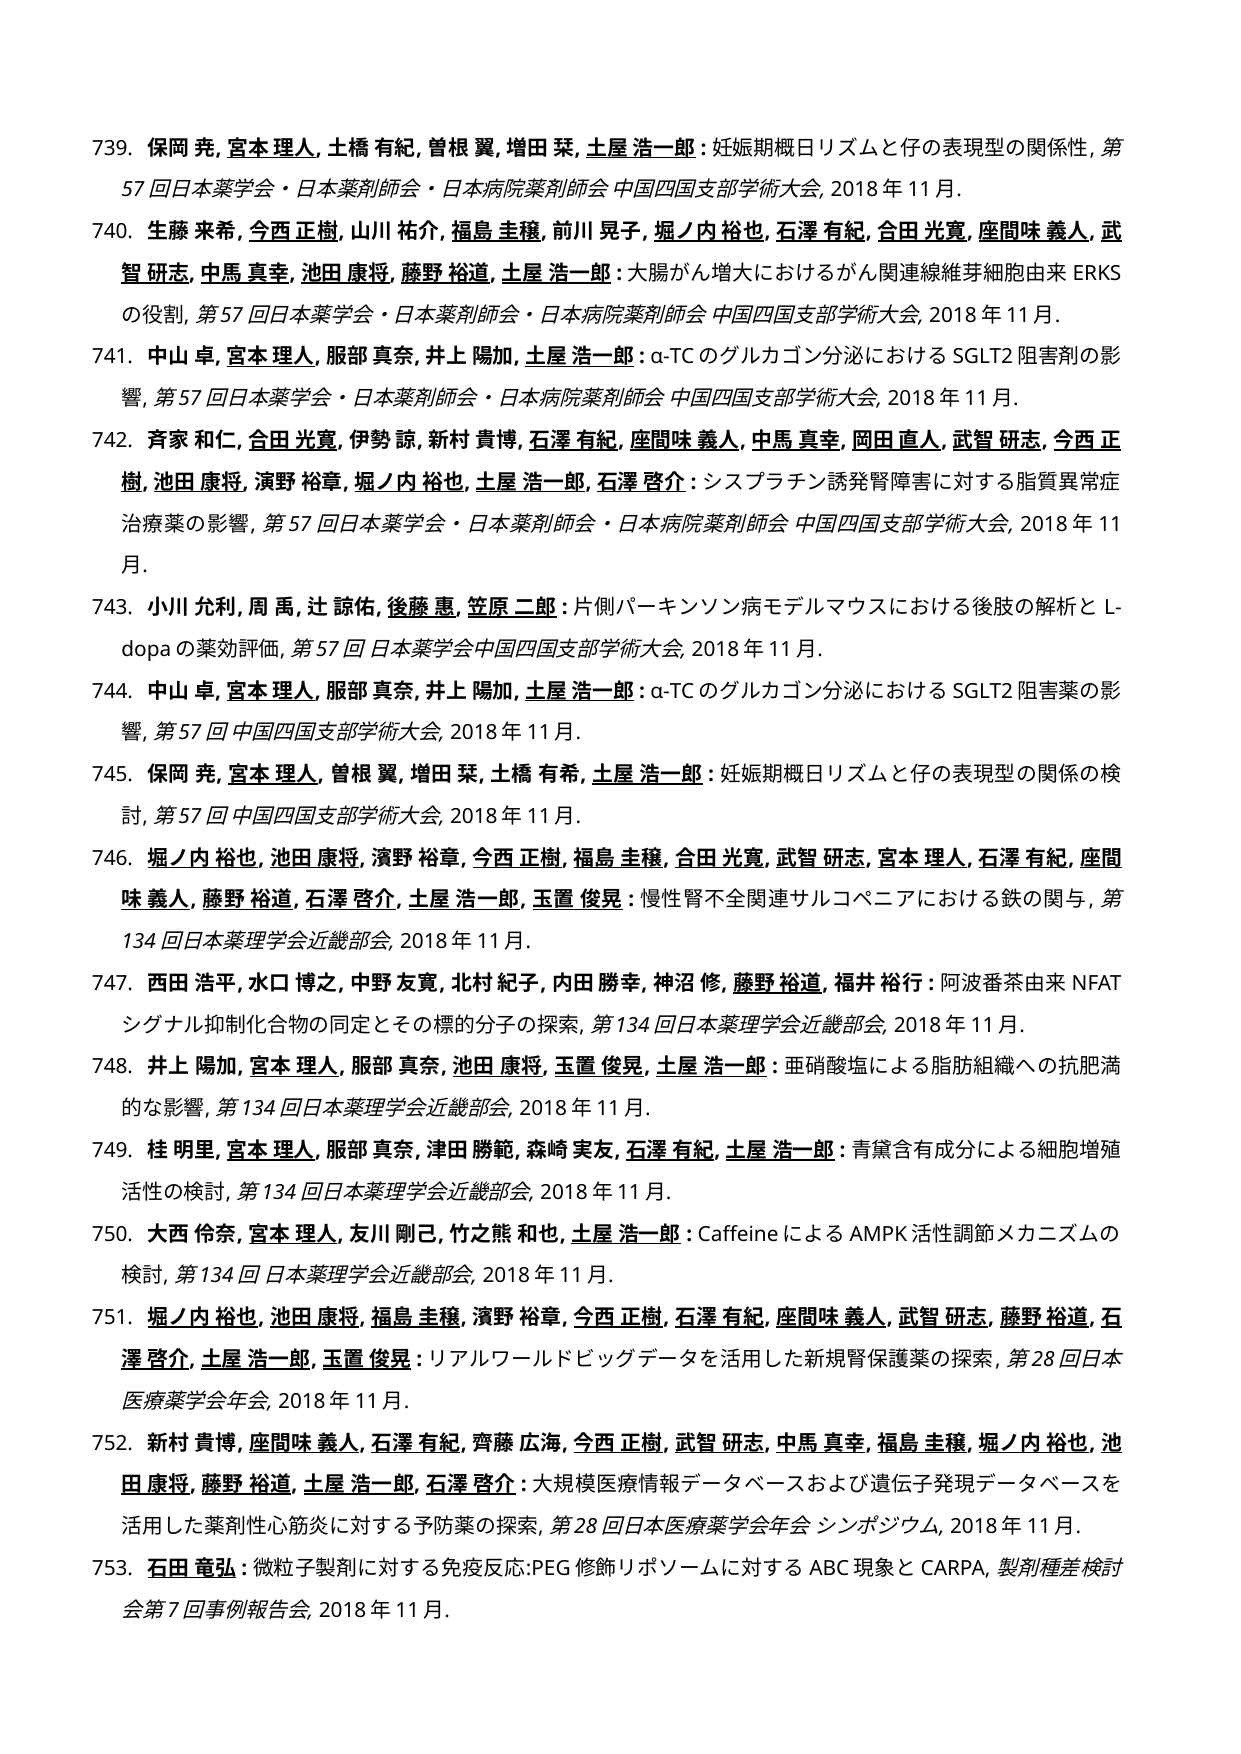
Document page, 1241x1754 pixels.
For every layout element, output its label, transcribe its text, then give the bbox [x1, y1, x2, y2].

list 斉家 和仁, 合田 光寛, 伊勢 諒, 新村 貴博, 石澤 有紀, 座間味 義人, 中馬 真幸, 岡田 直人, 武智 研志, 今西 正樹, 池田 康将, 演野 裕章, 堀ノ内 裕也, 土屋 浩一郎, 石澤 啓介 : シスプラチン誘発腎障害に対する脂質異常症治療薬の影響, 第57回日本薬学会・日本薬剤師会・日本病院薬剤師会 中国四国支部学術大会, 2018年11月. [92, 417, 1122, 584]
list 井上 陽加, 宮本 理人, 服部 真奈, 池田 康将, 玉置 俊晃, 土屋 浩一郎 : 亜硝酸塩による脂肪組織への抗肥満的な影響, 第134回日本薬理学会近畿部会, 2018年11月. [92, 1044, 1122, 1128]
list 石田 竜弘 : 微粒子製剤に対する免疫反応:PEG修飾リポソームに対するABC現象とCARPA, 製剤種差検討会第7回事例報告会, 2018年11月. [92, 1545, 1122, 1629]
list 新村 貴博, 座間味 義人, 石澤 有紀, 齊藤 広海, 今西 正樹, 武智 研志, 中馬 真幸, 福島 圭穣, 堀ノ内 裕也, 池田 康将, 藤野 裕道, 土屋 浩一郎, 石澤 啓介 : 大規模医療情報データベースおよび遺伝子発現データベースを活用した薬剤性心筋炎に対する予防薬の探索, 第28回日本医療薬学会年会 シンポジウム, 2018年11月. [92, 1420, 1122, 1545]
list 中山 卓, 宮本 理人, 服部 真奈, 井上 陽加, 土屋 浩一郎 : α-TCのグルカゴン分泌におけるSGLT2阻害剤の影響, 第57回日本薬学会・日本薬剤師会・日本病院薬剤師会 中国四国支部学術大会, 2018年11月. [92, 334, 1122, 417]
list 小川 允利, 周 禹, 辻 諒佑, 後藤 惠, 笠原 二郎 : 片側パーキンソン病モデルマウスにおける後肢の解析とL-dopaの薬効評価, 第57回 日本薬学会中国四国支部学術大会, 2018年11月. [92, 584, 1122, 668]
list 桂 明里, 宮本 理人, 服部 真奈, 津田 勝範, 森崎 実友, 石澤 有紀, 土屋 浩一郎 : 青黛含有成分による細胞増殖活性の検討, 第134回日本薬理学会近畿部会, 2018年11月. [92, 1128, 1122, 1211]
list 生藤 来希, 今西 正樹, 山川 祐介, 福島 圭穣, 前川 晃子, 堀ノ内 裕也, 石澤 有紀, 合田 光寛, 座間味 義人, 武智 研志, 中馬 真幸, 池田 康将, 藤野 裕道, 土屋 浩一郎 : 大腸がん増大におけるがん関連線維芽細胞由来ERKSの役割, 第57回日本薬学会・日本薬剤師会・日本病院薬剤師会 中国四国支部学術大会, 2018年11月. [92, 209, 1122, 334]
list 中山 卓, 宮本 理人, 服部 真奈, 井上 陽加, 土屋 浩一郎 : α-TCのグルカゴン分泌におけるSGLT2阻害薬の影響, 第57回 中国四国支部学術大会, 2018年11月. [92, 668, 1122, 752]
list 大西 伶奈, 宮本 理人, 友川 剛己, 竹之熊 和也, 土屋 浩一郎 : CaffeineによるAMPK活性調節メカニズムの検討, 第134回 日本薬理学会近畿部会, 2018年11月. [92, 1211, 1122, 1295]
list 保岡 尭, 宮本 理人, 曽根 翼, 増田 栞, 土橋 有希, 土屋 浩一郎 : 妊娠期概日リズムと仔の表現型の関係の検討, 第57回 中国四国支部学術大会, 2018年11月. [92, 752, 1122, 835]
list 堀ノ内 裕也, 池田 康将, 濱野 裕章, 今西 正樹, 福島 圭穣, 合田 光寛, 武智 研志, 宮本 理人, 石澤 有紀, 座間味 義人, 藤野 裕道, 石澤 啓介, 土屋 浩一郎, 玉置 俊晃 : 慢性腎不全関連サルコペニアにおける鉄の関与, 第134回日本薬理学会近畿部会, 2018年11月. [92, 835, 1122, 961]
list 堀ノ内 裕也, 池田 康将, 福島 圭穣, 濱野 裕章, 今西 正樹, 石澤 有紀, 座間味 義人, 武智 研志, 藤野 裕道, 石澤 啓介, 土屋 浩一郎, 玉置 俊晃 : リアルワールドビッグデータを活用した新規腎保護薬の探索, 第28回日本医療薬学会年会, 2018年11月. [92, 1295, 1122, 1420]
list 西田 浩平, 水口 博之, 中野 友寛, 北村 紀子, 内田 勝幸, 神沼 修, 藤野 裕道, 福井 裕行 : 阿波番茶由来 NFAT シグナル抑制化合物の同定とその標的分子の探索, 第134回日本薬理学会近畿部会, 2018年11月. [92, 961, 1122, 1044]
list 保岡 尭, 宮本 理人, 土橋 有紀, 曽根 翼, 増田 栞, 土屋 浩一郎 : 妊娠期概日リズムと仔の表現型の関係性, 第57回日本薬学会・日本薬剤師会・日本病院薬剤師会 中国四国支部学術大会, 2018年11月. [92, 125, 1122, 209]
